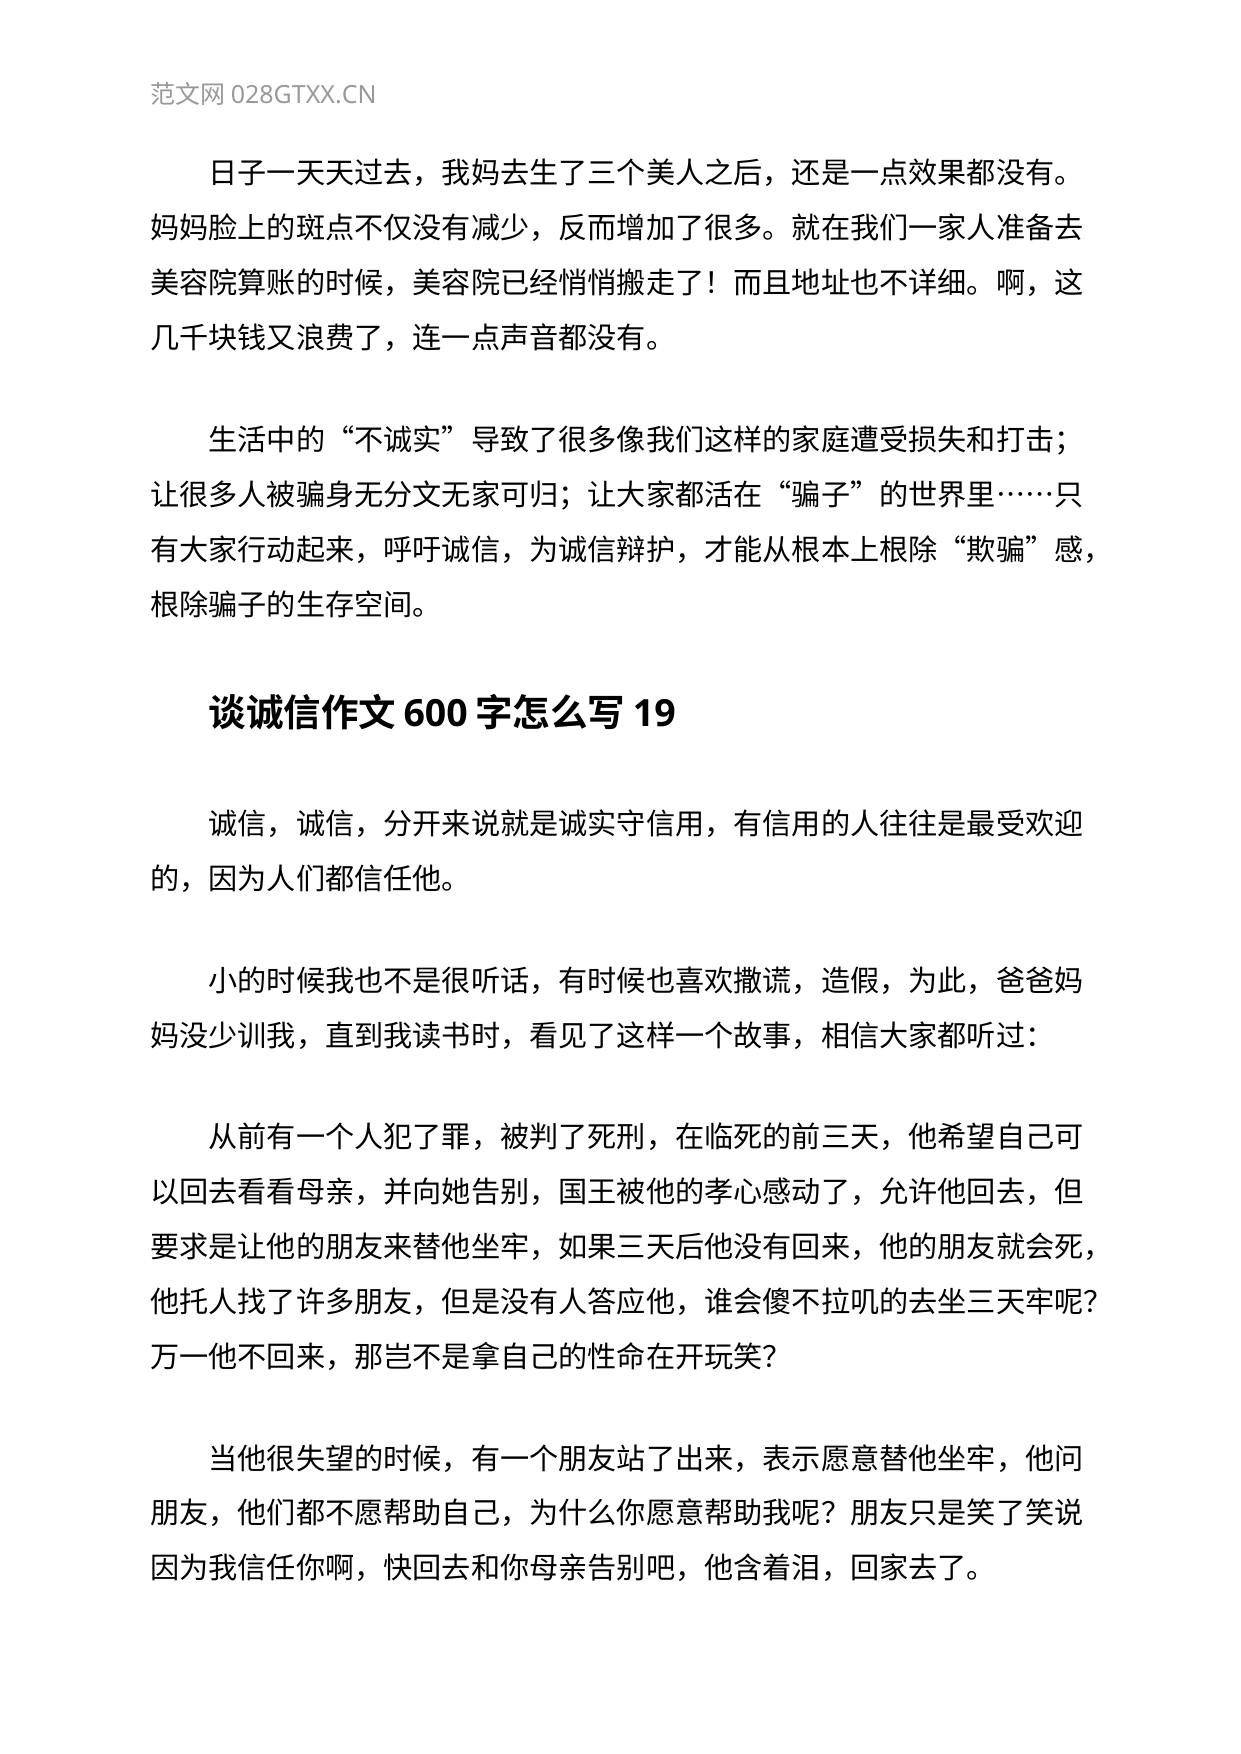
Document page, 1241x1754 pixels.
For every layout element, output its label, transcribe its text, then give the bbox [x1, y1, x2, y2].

text 从前有一个人犯了罪，被判了死刑，在临死的前三天，他希望自己可以回去看看母亲，并向她告别，国王被他的孝心感动了，允许他回去，但要求是让他的朋友来替他坐牢，如果三天后他没有回来，他的朋友就会死，他托人找了许多朋友，但是没有人答应他，谁会傻不拉叽的去坐三天牢呢？万一他不回来，那岂不是拿自己的性命在开玩笑？ [150, 1114, 1090, 1376]
text 当他很失望的时候，有一个朋友站了出来，表示愿意替他坐牢，他问朋友，他们都不愿帮助自己，为什么你愿意帮助我呢？朋友只是笑了笑说因为我信任你啊，快回去和你母亲告别吧，他含着泪，回家去了。 [150, 1435, 1090, 1587]
text 诚信，诚信，分开来说就是诚实守信用，有信用的人往往是最受欢迎的，因为人们都信任他。 [150, 801, 1090, 898]
text 生活中的“不诚实”导致了很多像我们这样的家庭遭受损失和打击；让很多人被骗身无分文无家可归；让大家都活在“骗子”的世界里……只有大家行动起来，呼吁诚信，为诚信辩护，才能从根本上根除“欺骗”感，根除骗子的生存空间。 [150, 416, 1090, 623]
text 日子一天天过去，我妈去生了三个美人之后，还是一点效果都没有。妈妈脸上的斑点不仅没有减少，反而增加了很多。就在我们一家人准备去美容院算账的时候，美容院已经悄悄搬走了！而且地址也不详细。啊，这几千块钱又浪费了，连一点声音都没有。 [150, 150, 1090, 357]
text 谈诚信作文600字怎么写19 [150, 683, 1090, 737]
text 小的时候我也不是很听话，有时候也喜欢撒谎，造假，为此，爸爸妈妈没少训我，直到我读书时，看见了这样一个故事，相信大家都听过： [150, 957, 1090, 1054]
